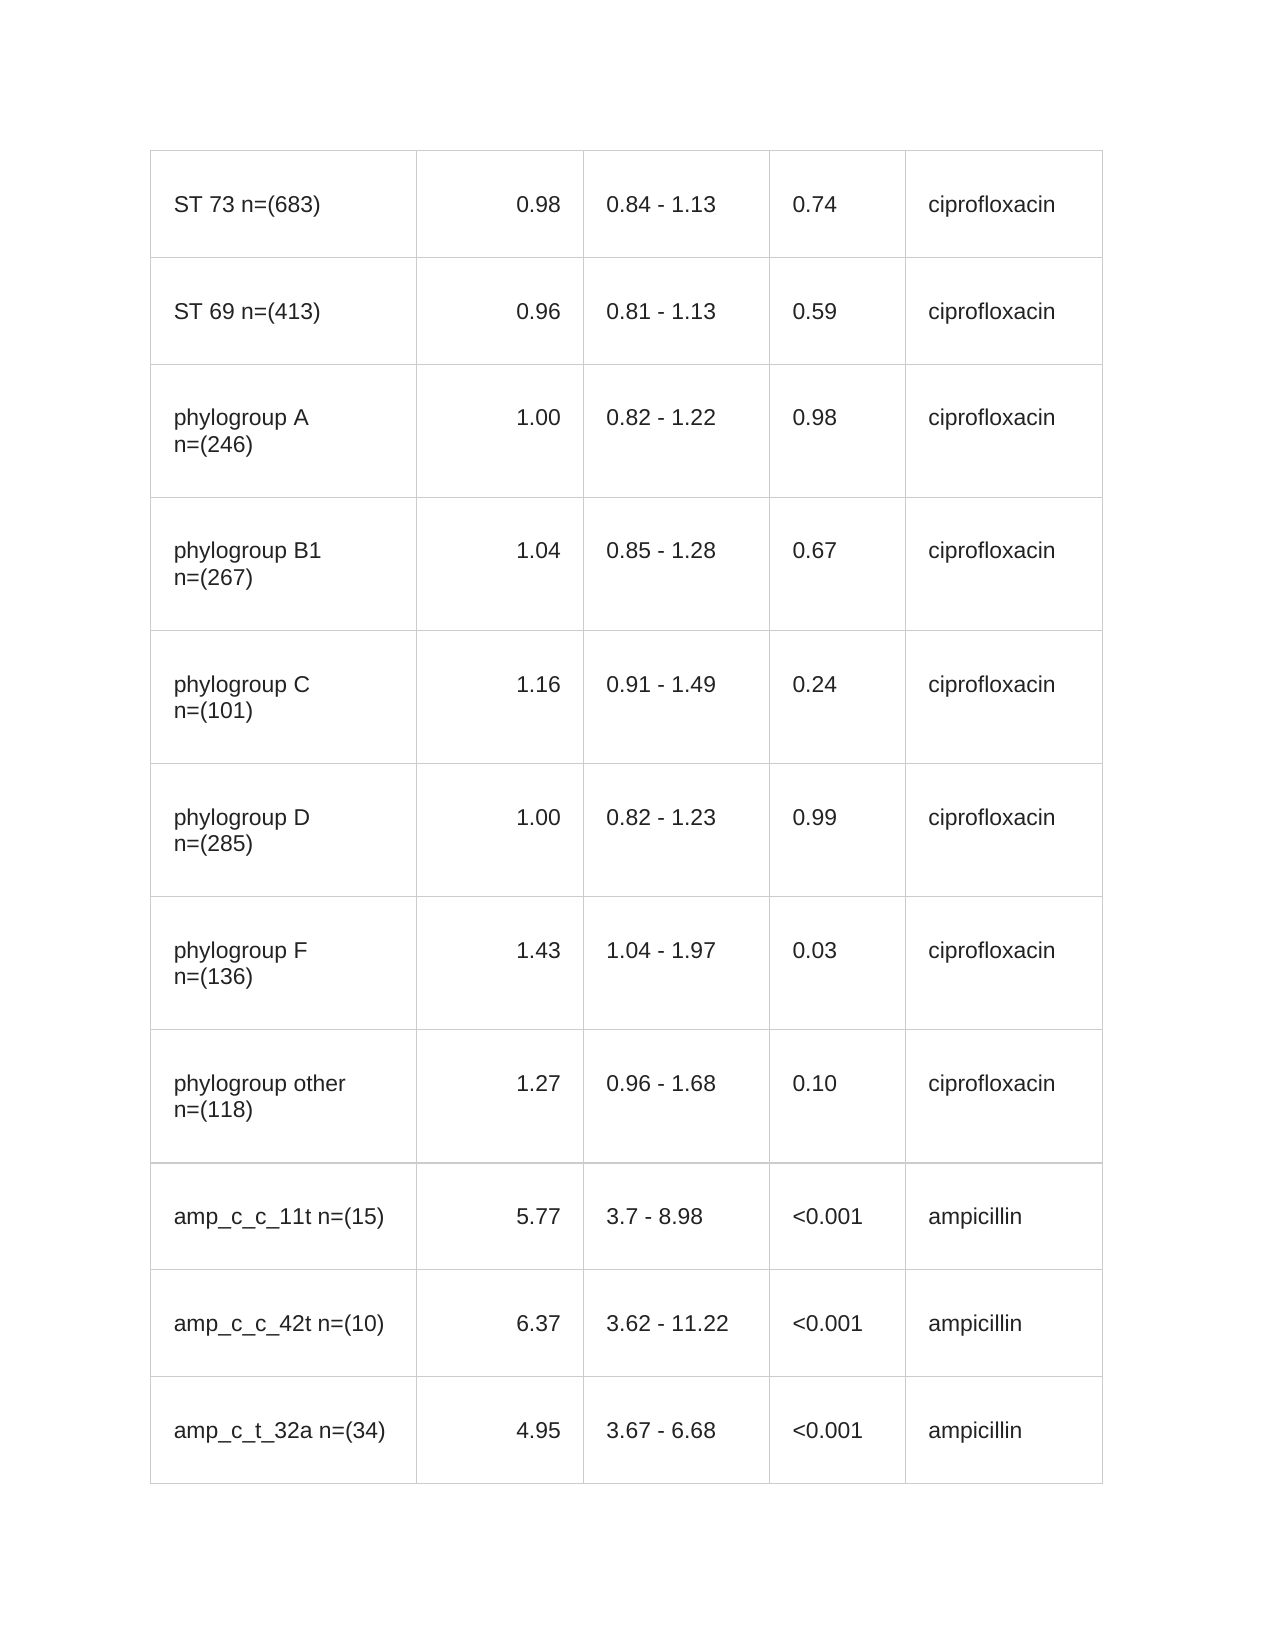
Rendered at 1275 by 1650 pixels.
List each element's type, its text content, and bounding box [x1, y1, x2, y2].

table_cell 0.84 - 1.13 [584, 151, 769, 257]
table_cell amp_c_c_42t n=(10) [151, 1270, 416, 1376]
table_cell 0.74 [770, 151, 905, 257]
table_cell ciprofloxacin [906, 498, 1102, 630]
table_cell 0.96 - 1.68 [584, 1030, 769, 1162]
table_cell ciprofloxacin [906, 897, 1102, 1029]
table_cell 0.91 - 1.49 [584, 631, 769, 763]
table_cell 0.85 - 1.28 [584, 498, 769, 630]
table_cell ciprofloxacin [906, 631, 1102, 763]
table_cell ciprofloxacin [906, 365, 1102, 497]
table_cell amp_c_t_32a n=(34) [151, 1377, 416, 1483]
table_cell <0.001 [770, 1164, 905, 1269]
table_cell <0.001 [770, 1270, 905, 1376]
table_cell 0.10 [770, 1030, 905, 1162]
table_cell phylogroup D n=(285) [151, 764, 416, 896]
table_cell 1.04 - 1.97 [584, 897, 769, 1029]
table_cell ciprofloxacin [906, 258, 1102, 363]
table_cell 1.43 [417, 897, 583, 1029]
table_cell 0.81 - 1.13 [584, 258, 769, 363]
table_cell phylogroup other n=(118) [151, 1030, 416, 1162]
table_cell phylogroup A n=(246) [151, 365, 416, 497]
table_cell 0.82 - 1.22 [584, 365, 769, 497]
table_cell phylogroup C n=(101) [151, 631, 416, 763]
table_cell 5.77 [417, 1164, 583, 1269]
table_cell phylogroup F n=(136) [151, 897, 416, 1029]
table_cell ampicillin [906, 1377, 1102, 1483]
table_cell phylogroup B1 n=(267) [151, 498, 416, 630]
table_cell ampicillin [906, 1270, 1102, 1376]
table_cell 1.04 [417, 498, 583, 630]
table_cell 0.99 [770, 764, 905, 896]
table_cell ciprofloxacin [906, 1030, 1102, 1162]
table_cell 1.00 [417, 764, 583, 896]
table_cell 4.95 [417, 1377, 583, 1483]
table_cell 3.62 - 11.22 [584, 1270, 769, 1376]
table_cell 0.98 [417, 151, 583, 257]
table_cell 0.59 [770, 258, 905, 363]
table_cell ST 73 n=(683) [151, 151, 416, 257]
table_cell ST 69 n=(413) [151, 258, 416, 363]
table_cell 1.16 [417, 631, 583, 763]
table_cell ciprofloxacin [906, 151, 1102, 257]
table_cell 0.82 - 1.23 [584, 764, 769, 896]
table_cell 3.67 - 6.68 [584, 1377, 769, 1483]
table_cell 0.03 [770, 897, 905, 1029]
table_cell 0.67 [770, 498, 905, 630]
table_cell amp_c_c_11t n=(15) [151, 1164, 416, 1269]
table_cell ampicillin [906, 1164, 1102, 1269]
table_cell <0.001 [770, 1377, 905, 1483]
table_cell ciprofloxacin [906, 764, 1102, 896]
table_cell 0.96 [417, 258, 583, 363]
table_cell 6.37 [417, 1270, 583, 1376]
table_cell 0.98 [770, 365, 905, 497]
table_cell 0.24 [770, 631, 905, 763]
table_cell 3.7 - 8.98 [584, 1164, 769, 1269]
table_cell 1.27 [417, 1030, 583, 1162]
table_cell 1.00 [417, 365, 583, 497]
